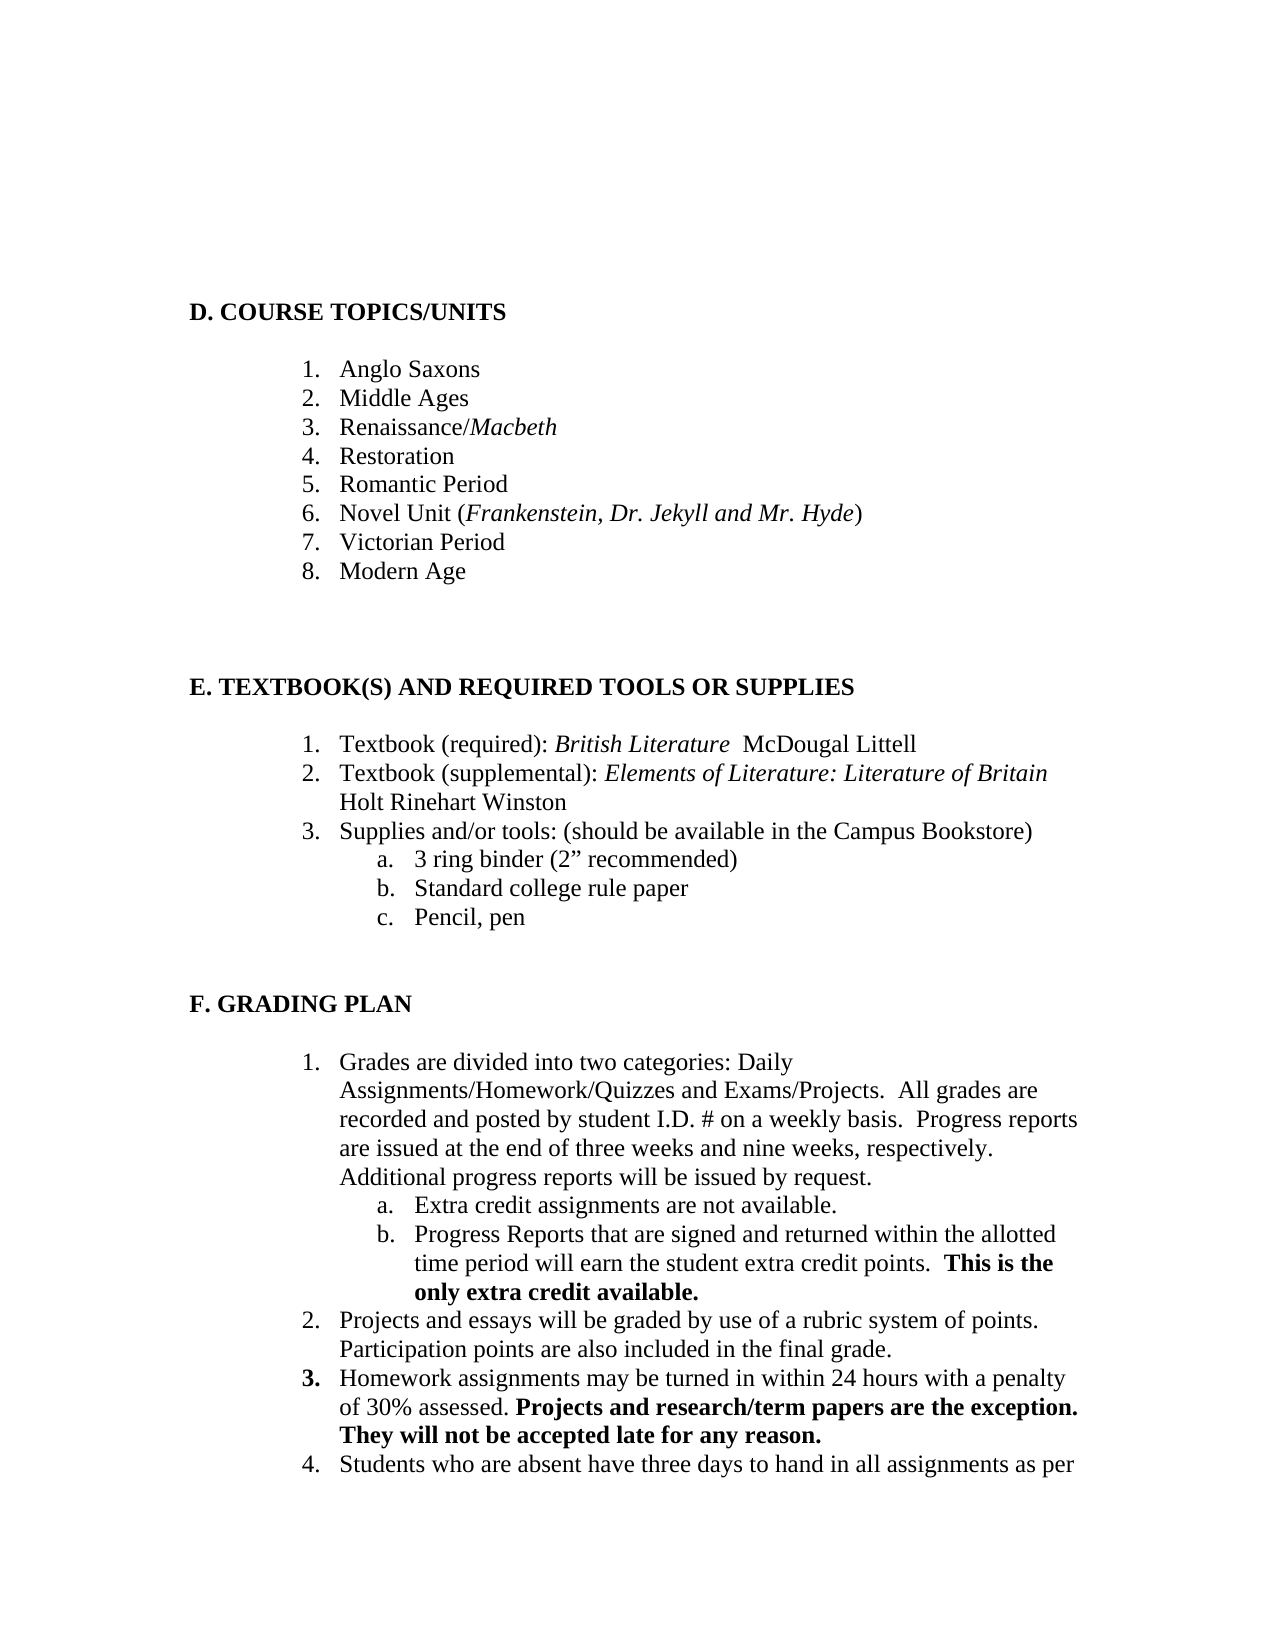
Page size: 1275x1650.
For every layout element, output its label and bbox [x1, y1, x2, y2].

table_cell [188, 150, 1087, 1479]
